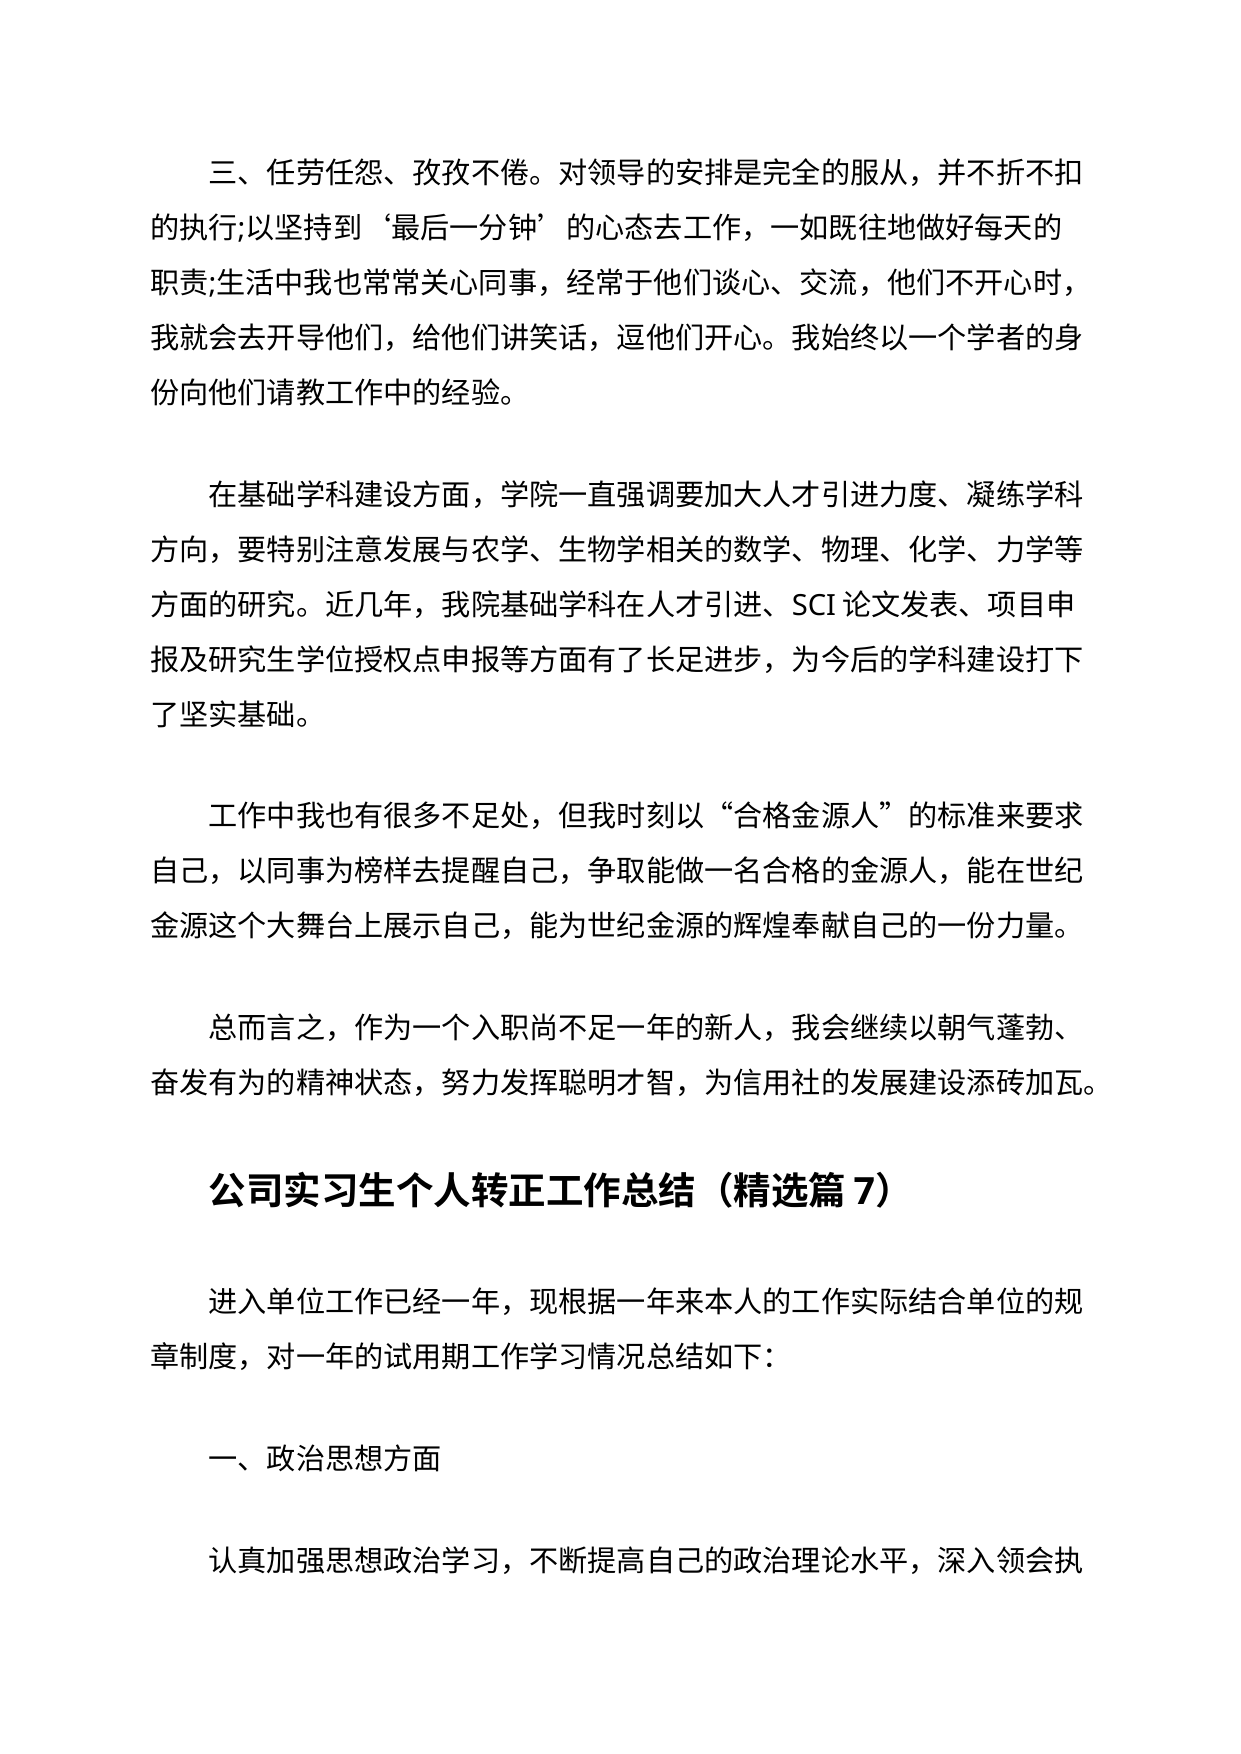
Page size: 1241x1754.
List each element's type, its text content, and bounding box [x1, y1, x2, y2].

text 一、政治思想方面 [150, 1436, 1090, 1478]
text 工作中我也有很多不足处，但我时刻以“合格金源人”的标准来要求自己，以同事为榜样去提醒自己，争取能做一名合格的金源人，能在世纪金源这个大舞台上展示自己，能为世纪金源的辉煌奉献自己的一份力量。 [150, 793, 1090, 945]
text 公司实习生个人转正工作总结（精选篇7） [150, 1161, 1090, 1216]
text 在基础学科建设方面，学院一直强调要加大人才引进力度、凝练学科方向，要特别注意发展与农学、生物学相关的数学、物理、化学、力学等方面的研究。近几年，我院基础学科在人才引进、SCI论文发表、项目申报及研究生学位授权点申报等方面有了长足进步，为今后的学科建设打下了坚实基础。 [150, 472, 1090, 733]
text 进入单位工作已经一年，现根据一年来本人的工作实际结合单位的规章制度，对一年的试用期工作学习情况总结如下： [150, 1279, 1090, 1376]
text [150, 1537, 1090, 1579]
text 总而言之，作为一个入职尚不足一年的新人，我会继续以朝气蓬勃、奋发有为的精神状态，努力发挥聪明才智，为信用社的发展建设添砖加瓦。 [150, 1004, 1090, 1102]
text 三、任劳任怨、孜孜不倦。对领导的安排是完全的服从，并不折不扣的执行;以坚持到‘最后一分钟’的心态去工作，一如既往地做好每天的职责;生活中我也常常关心同事，经常于他们谈心、交流，他们不开心时，我就会去开导他们，给他们讲笑话，逗他们开心。我始终以一个学者的身份向他们请教工作中的经验。 [150, 150, 1090, 412]
